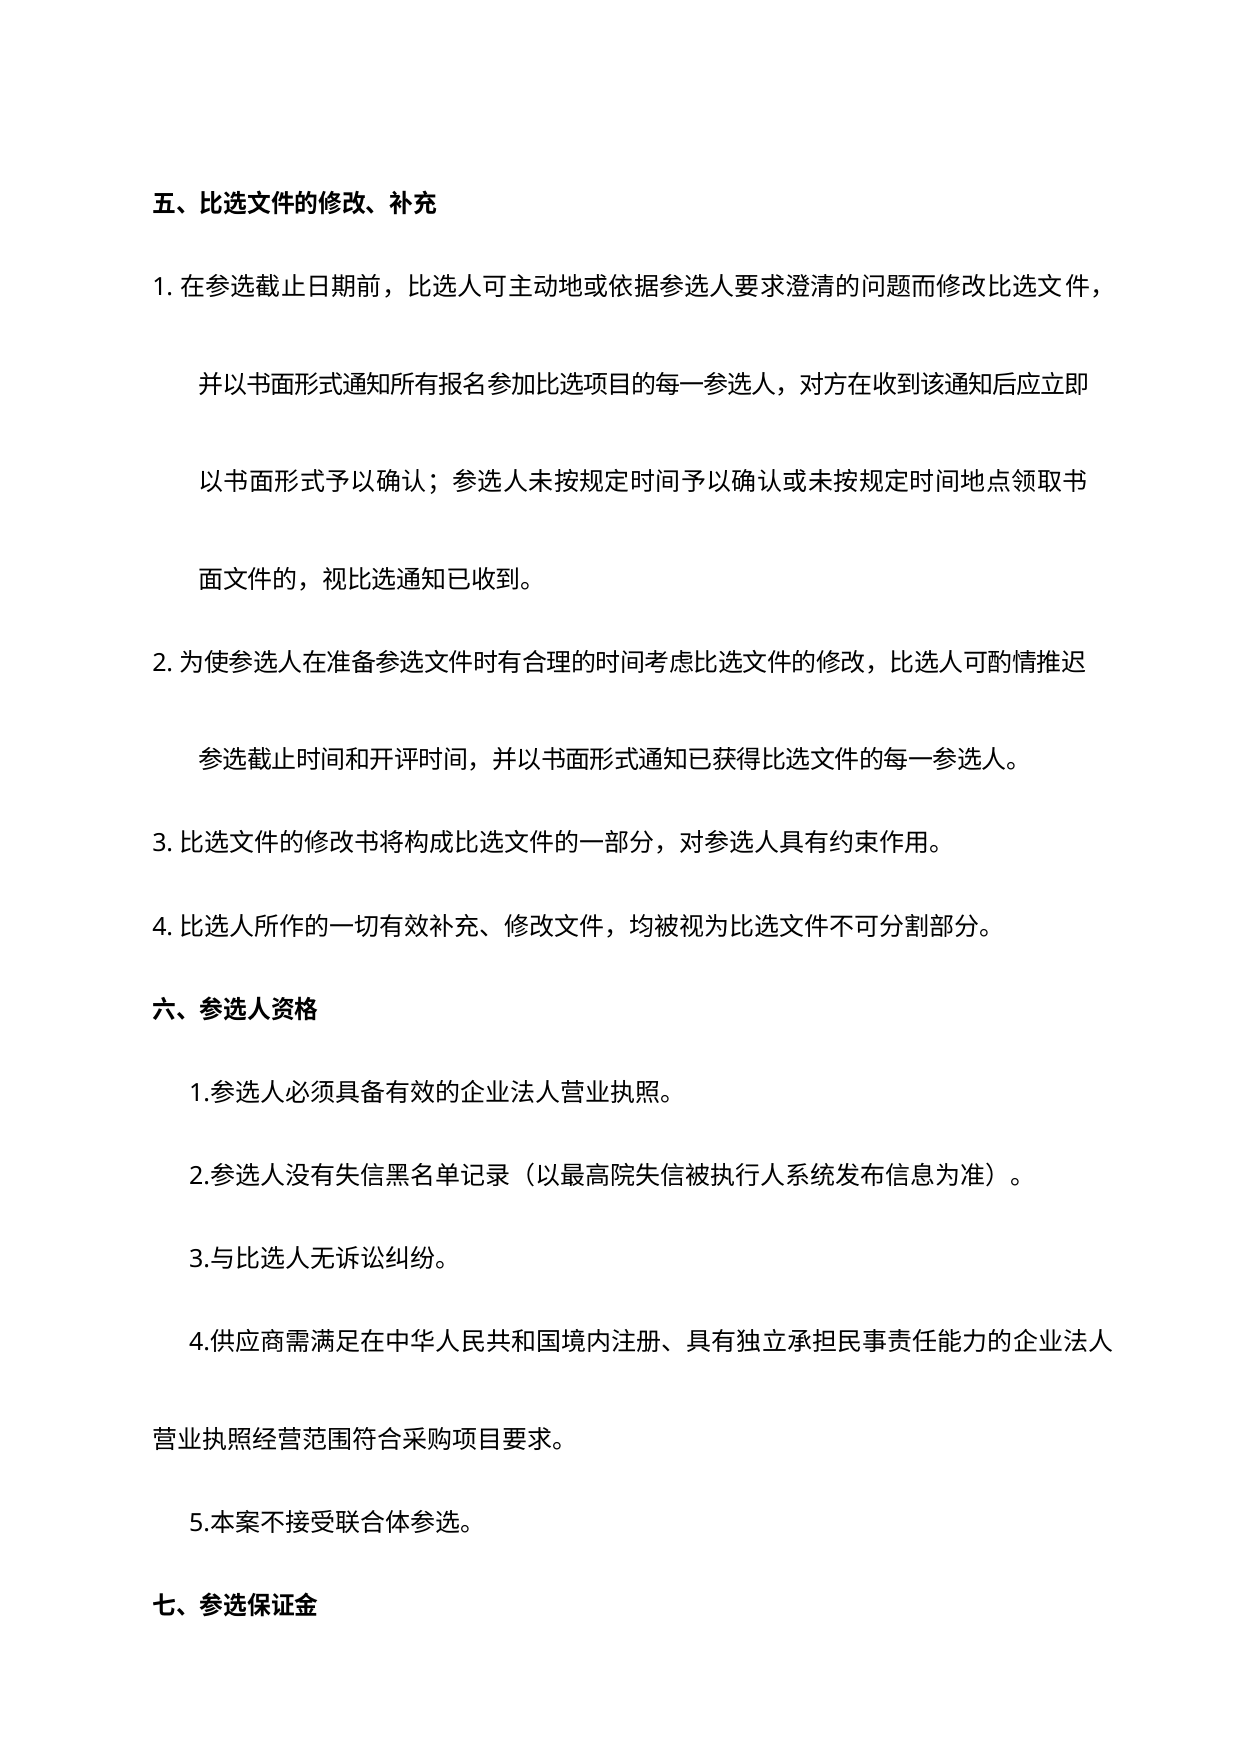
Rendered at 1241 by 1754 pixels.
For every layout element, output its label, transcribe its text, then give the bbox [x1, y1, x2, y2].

text 1.参选人必须具备有效的企业法人营业执照。 [152, 1058, 1114, 1123]
text 4.供应商需满足在中华人民共和国境内注册、具有独立承担民事责任能力的企业法人营业执照经营范围符合采购项目要求。 [152, 1307, 1114, 1470]
text 3. 比选文件的修改书将构成比选文件的一部分，对参选人具有约束作用。 [152, 808, 1114, 873]
subtitle 六、参选人资格 [152, 975, 1114, 1040]
text 4. 比选人所作的一切有效补充、修改文件，均被视为比选文件不可分割部分。 [152, 892, 1114, 957]
text 1. 在参选截止日期前，比选人可主动地或依据参选人要求澄清的问题而修改比选文件，并以书面形式通知所有报名参加比选项目的每一参选人，对方在收到该通知后应立即以书面形式予以确认；参选人未按规定时间予以确认或未按规定时间地点领取书面文件的，视比选通知已收到。 [152, 252, 1091, 610]
text 2.参选人没有失信黑名单记录（以最高院失信被执行人系统发布信息为准）。 [152, 1141, 1114, 1206]
subtitle 五、比选文件的修改、补充 [152, 169, 1114, 234]
text 2. 为使参选人在准备参选文件时有合理的时间考虑比选文件的修改，比选人可酌情推迟参选截止时间和开评时间，并以书面形式通知已获得比选文件的每一参选人。 [152, 628, 1091, 790]
subtitle 七、参选保证金 [152, 1571, 1114, 1636]
text 5.本案不接受联合体参选。 [152, 1488, 1114, 1553]
text 3.与比选人无诉讼纠纷。 [152, 1224, 1114, 1289]
